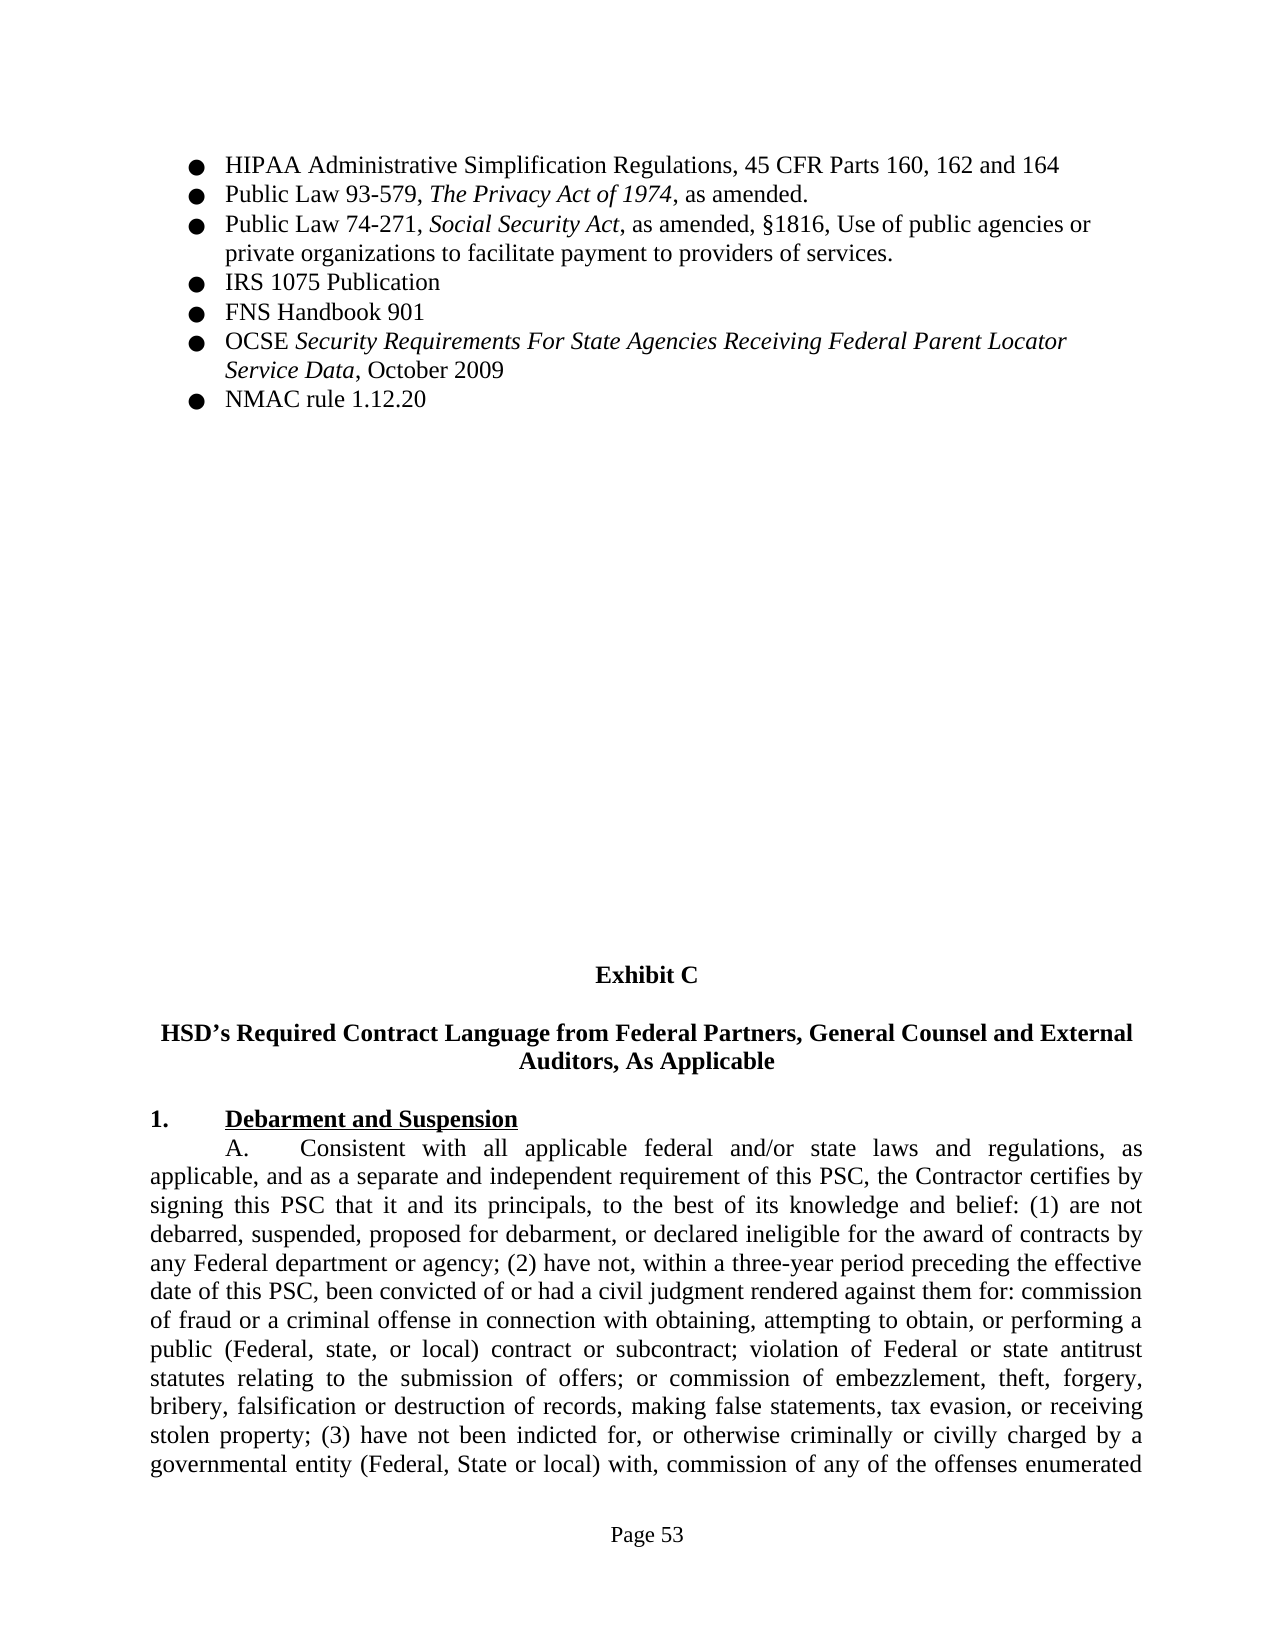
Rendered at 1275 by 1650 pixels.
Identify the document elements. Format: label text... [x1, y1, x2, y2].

list HIPAA Administrative Simplification Regulations, 45 CFR Parts 160, 162 and 164 [187, 150, 1144, 179]
list Debarment and Suspension [150, 1104, 1144, 1133]
list NMAC rule 1.12.20 [187, 384, 1144, 414]
list IRS 1075 Publication [187, 267, 1144, 297]
list Public Law 74-271, Social Security Act, as amended, §1816, Use of public agencies or private organizations to facilitate payment to providers of services. [187, 209, 1144, 267]
list OCSE Security Requirements For State Agencies Receiving Federal Parent Locator Service Data, October 2009 [187, 326, 1144, 384]
text Exhibit C [150, 960, 1144, 989]
text HSD’s Required Contract Language from Federal Partners, General Counsel and External Auditors, As Applicable [150, 1018, 1144, 1075]
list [150, 1133, 1144, 1478]
list Public Law 93-579, The Privacy Act of 1974, as amended. [187, 179, 1144, 209]
list FNS Handbook 901 [187, 297, 1144, 326]
